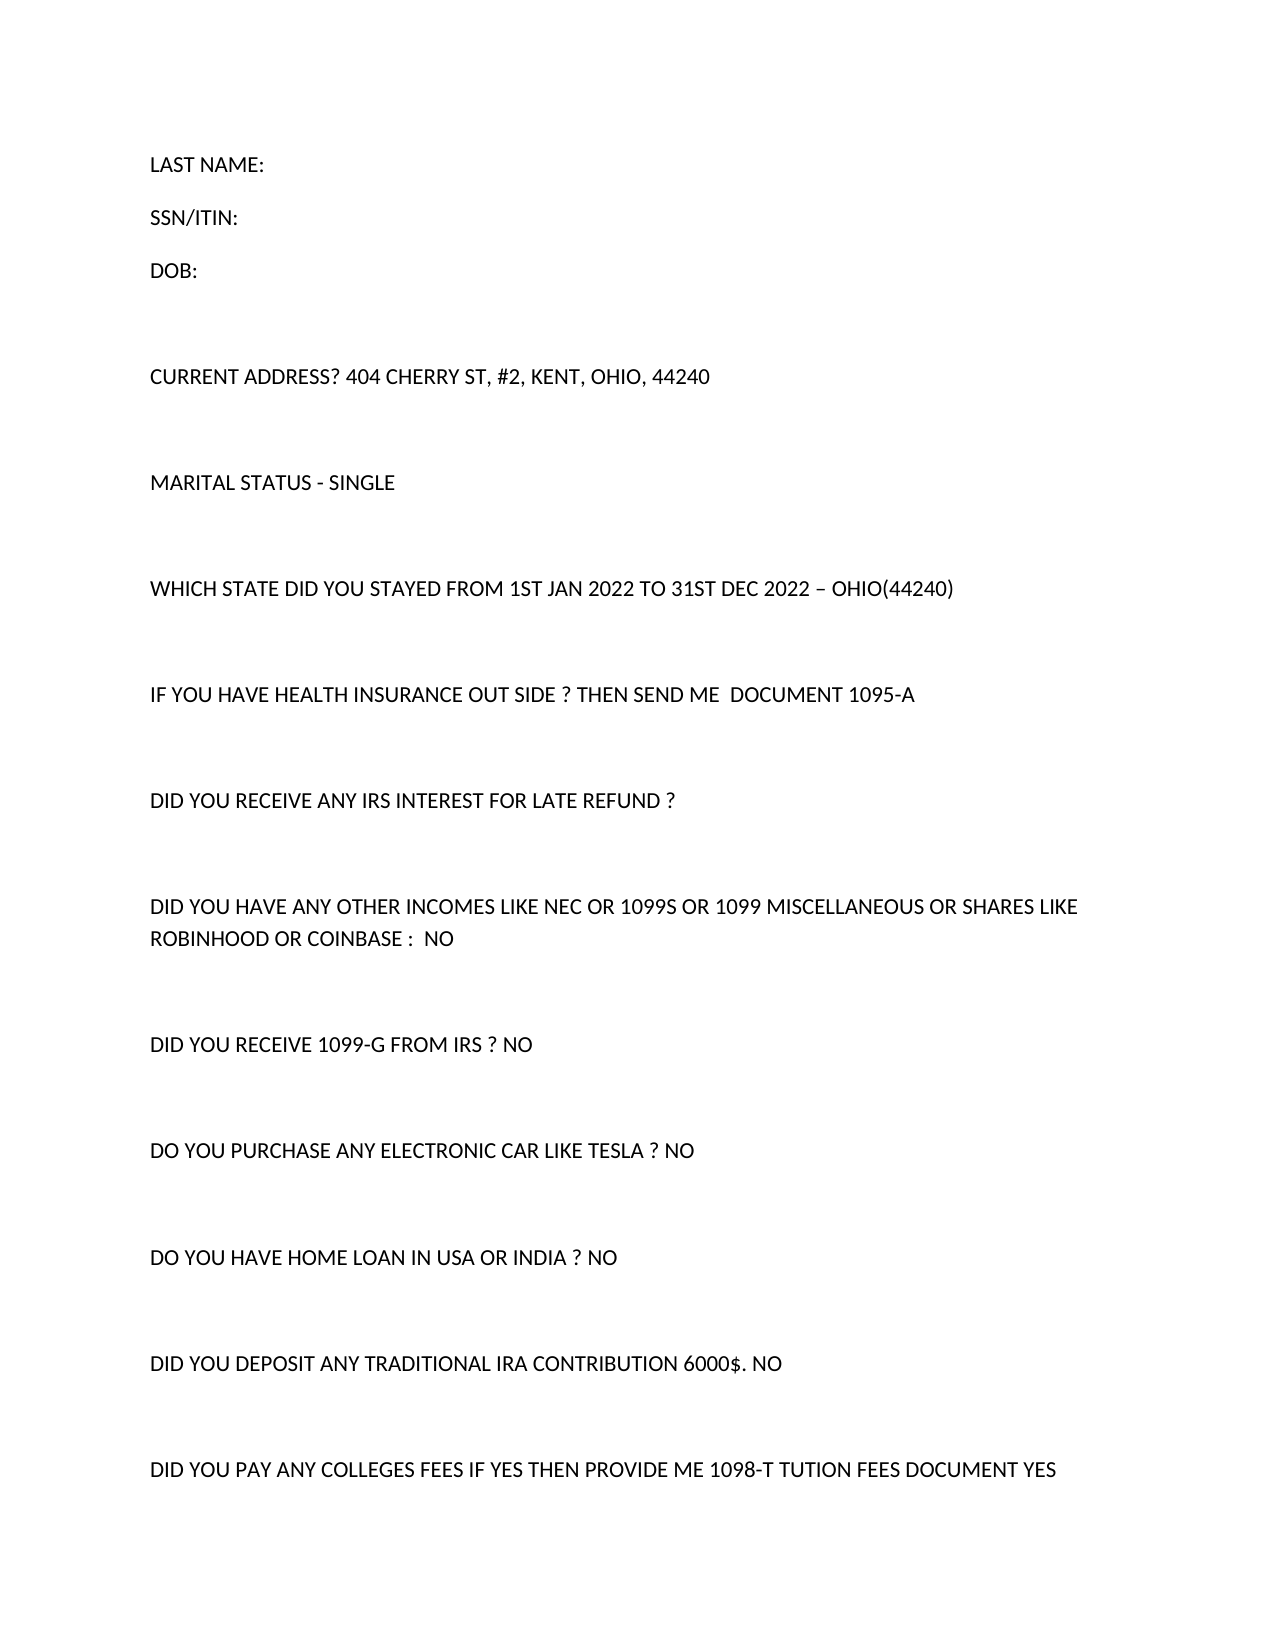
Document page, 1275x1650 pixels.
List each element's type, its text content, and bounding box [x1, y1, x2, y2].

text DOB: [150, 256, 1125, 284]
text DID YOU RECEIVE 1099-G FROM IRS ? NO [150, 1031, 1125, 1058]
text DID YOU DEPOSIT ANY TRADITIONAL IRA CONTRIBUTION 6000$. NO [150, 1349, 1125, 1377]
text IF YOU HAVE HEALTH INSURANCE OUT SIDE ? THEN SEND ME DOCUMENT 1095-A [150, 680, 1125, 708]
text DID YOU PAY ANY COLLEGES FEES IF YES THEN PROVIDE ME 1098-T TUTION FEES DOCUMENT YES [150, 1455, 1125, 1483]
text DO YOU HAVE HOME LOAN IN USA OR INDIA ? NO [150, 1243, 1125, 1271]
text DID YOU RECEIVE ANY IRS INTEREST FOR LATE REFUND ? [150, 786, 1125, 814]
text WHICH STATE DID YOU STAYED FROM 1ST JAN 2022 TO 31ST DEC 2022 – OHIO(44240) [150, 574, 1125, 602]
text MARITAL STATUS - SINGLE [150, 468, 1125, 496]
text DID YOU HAVE ANY OTHER INCOMES LIKE NEC OR 1099S OR 1099 MISCELLANEOUS OR SHARES LIKE ROBINHOOD OR COINBASE : NO [150, 892, 1125, 952]
text LAST NAME: [150, 150, 1125, 178]
text CURRENT ADDRESS? 404 CHERRY ST, #2, KENT, OHIO, 44240 [150, 362, 1125, 390]
text DO YOU PURCHASE ANY ELECTRONIC CAR LIKE TESLA ? NO [150, 1137, 1125, 1164]
text SSN/ITIN: [150, 203, 1125, 231]
